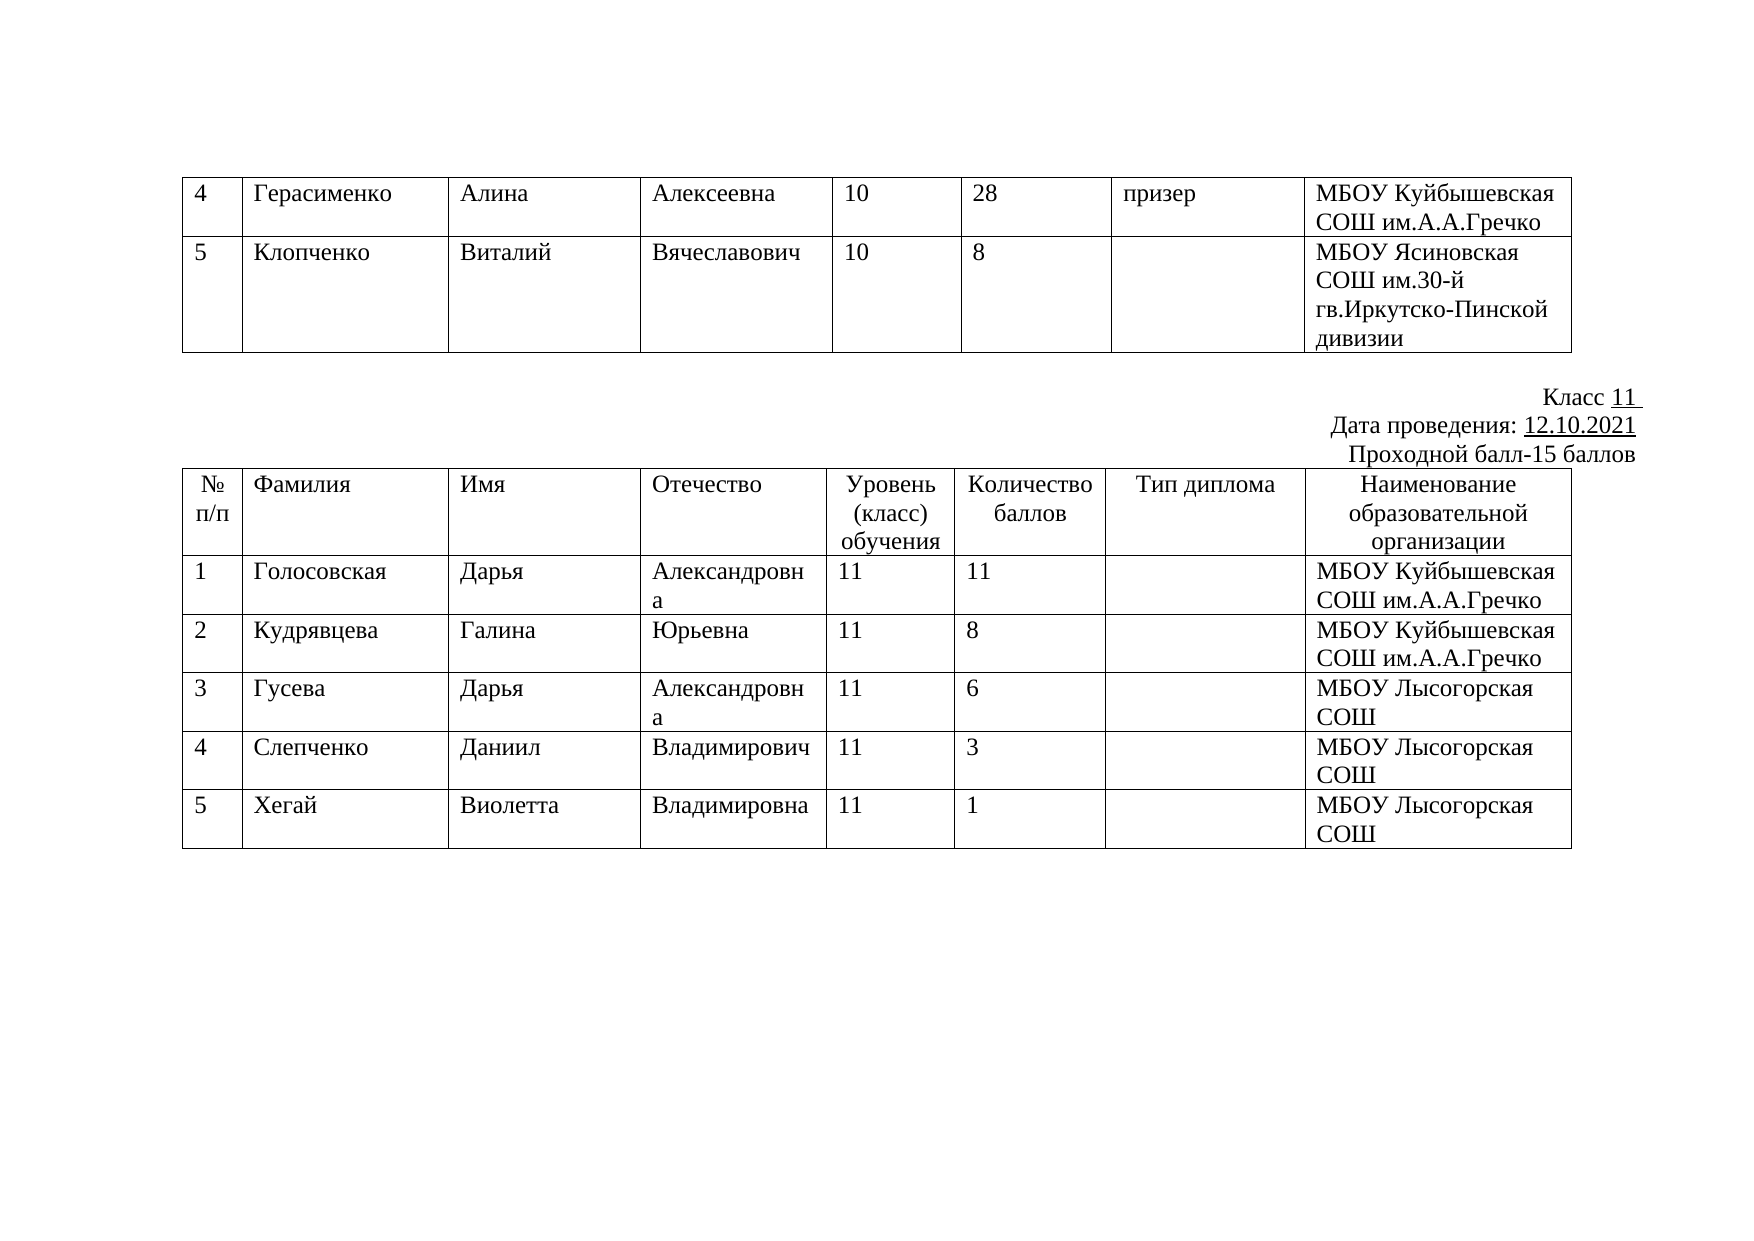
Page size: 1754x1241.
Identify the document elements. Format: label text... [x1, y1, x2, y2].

table_cell Хегай [243, 790, 448, 848]
table_cell 3 [955, 732, 1105, 789]
text Класс 11 [118, 382, 1636, 410]
table_cell [1106, 673, 1305, 731]
table_cell [1112, 237, 1304, 352]
table_cell 10 [833, 237, 961, 352]
table_header Количество баллов [955, 469, 1105, 555]
table_cell Герасименко [243, 178, 448, 236]
table_cell МБОУ Куйбышевская СОШ им.А.А.Гречко [1306, 556, 1571, 614]
table_cell 10 [833, 178, 961, 236]
table_cell Галина [449, 615, 640, 672]
table_cell 5 [183, 237, 242, 352]
table_cell МБОУ Куйбышевская СОШ им.А.А.Гречко [1306, 615, 1571, 672]
table_cell Дарья [449, 673, 640, 731]
table_cell 11 [827, 790, 954, 848]
table_cell Виталий [449, 237, 640, 352]
table_cell Алексеевна [641, 178, 832, 236]
table_cell Даниил [449, 732, 640, 789]
table_cell [1106, 615, 1305, 672]
table_header Наименование образовательной организации [1306, 469, 1571, 555]
table_cell Кудрявцева [243, 615, 448, 672]
table_header № п/п [183, 469, 242, 555]
table_cell Владимирович [641, 732, 826, 789]
table_cell 1 [955, 790, 1105, 848]
table_cell [1106, 732, 1305, 789]
table_cell МБОУ Лысогорская СОШ [1306, 790, 1571, 848]
table_cell 11 [955, 556, 1105, 614]
table_header Тип диплома [1106, 469, 1305, 555]
text Проходной балл-15 баллов [118, 439, 1636, 468]
table_cell [1106, 790, 1305, 848]
table_cell Вячеславович [641, 237, 832, 352]
table_cell 8 [962, 237, 1111, 352]
table_header Отечество [641, 469, 826, 555]
table_cell Алина [449, 178, 640, 236]
table_cell МБОУ Ясиновская СОШ им.30-й гв.Иркутско-Пинской дивизии [1305, 237, 1571, 352]
table_cell Дарья [449, 556, 640, 614]
table_cell Владимировна [641, 790, 826, 848]
table_cell 8 [955, 615, 1105, 672]
table_cell Голосовская [243, 556, 448, 614]
table_cell 6 [955, 673, 1105, 731]
table_cell 11 [827, 732, 954, 789]
table_cell Виолетта [449, 790, 640, 848]
table_cell Александровна [641, 673, 826, 731]
table_cell 5 [183, 790, 242, 848]
table_cell Александровна [641, 556, 826, 614]
table_cell 28 [962, 178, 1111, 236]
table_cell 4 [183, 178, 242, 236]
table_header Фамилия [243, 469, 448, 555]
table_cell Клопченко [243, 237, 448, 352]
table_cell 2 [183, 615, 242, 672]
table_cell Слепченко [243, 732, 448, 789]
table_cell МБОУ Лысогорская СОШ [1306, 732, 1571, 789]
table_cell призер [1112, 178, 1304, 236]
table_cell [1305, 178, 1571, 236]
table_cell Гусева [243, 673, 448, 731]
text Дата проведения: 12.10.2021 [118, 410, 1636, 439]
table_cell 3 [183, 673, 242, 731]
table_cell 1 [183, 556, 242, 614]
table_cell Юрьевна [641, 615, 826, 672]
table_cell 11 [827, 615, 954, 672]
table_cell [1106, 556, 1305, 614]
table_cell 11 [827, 556, 954, 614]
table_cell МБОУ Лысогорская СОШ [1306, 673, 1571, 731]
table_cell 11 [827, 673, 954, 731]
table_header Имя [449, 469, 640, 555]
table_cell 4 [183, 732, 242, 789]
table_header Уровень (класс) обучения [827, 469, 954, 555]
